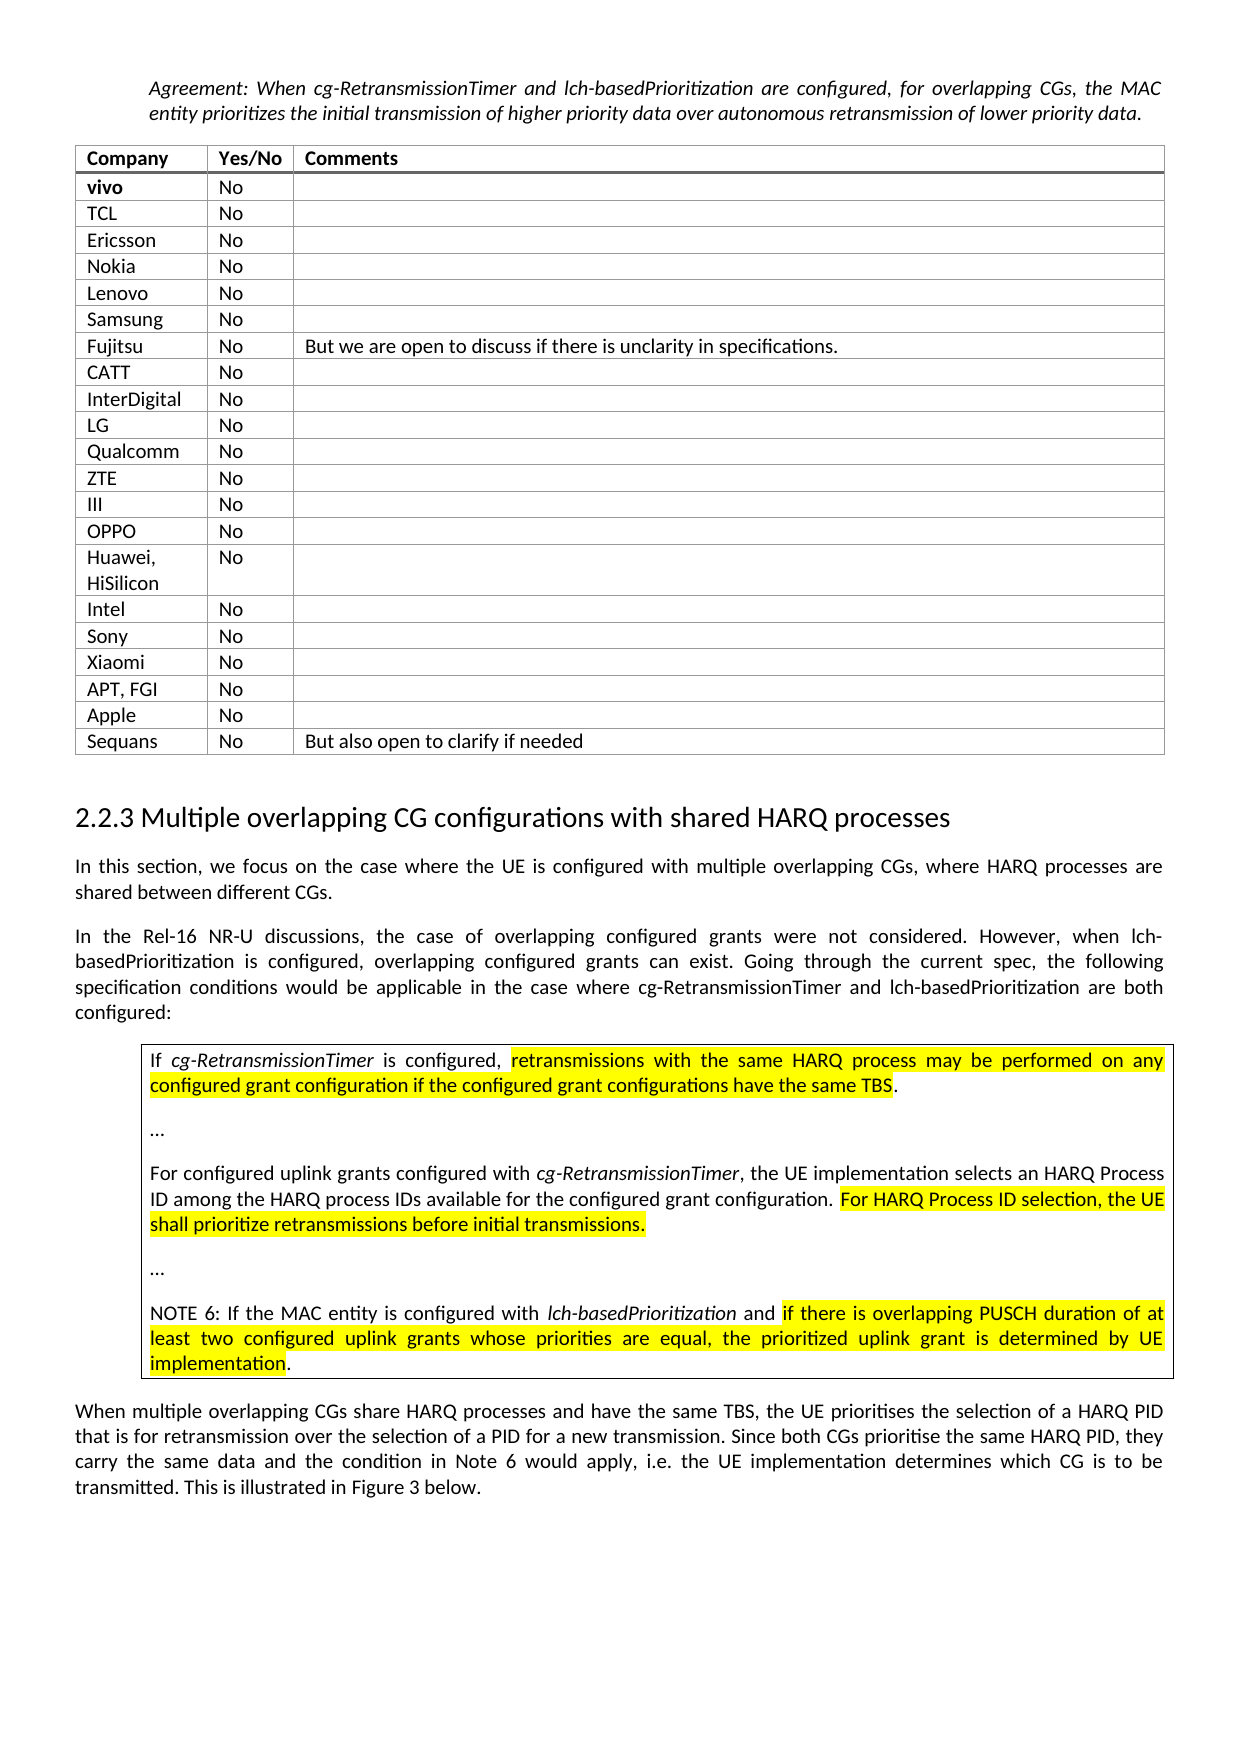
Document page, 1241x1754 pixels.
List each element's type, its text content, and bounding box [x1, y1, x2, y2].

table_cell CATT [76, 359, 207, 385]
table_cell Huawei, HiSilicon [76, 545, 207, 595]
table_cell [294, 254, 1164, 279]
text … [142, 1252, 1173, 1281]
table_cell [294, 439, 1164, 464]
table_cell Sony [76, 623, 207, 648]
table_cell Lenovo [76, 280, 207, 305]
table_cell [294, 623, 1164, 648]
text NOTE 6: If the MAC entity is configured with lch-basedPrioritization and if there is overlapping PUSCH duration of at least two configured uplink grants whose priorities are equal, the prioritized uplink grant is determined by UE implementation. [142, 1297, 1173, 1378]
table_cell No [208, 227, 293, 252]
table_header Yes/No [208, 146, 293, 171]
table_cell No [208, 306, 293, 332]
table_cell No [208, 254, 293, 279]
table_cell [294, 596, 1164, 622]
table_cell No [208, 465, 293, 491]
table_cell No [208, 386, 293, 411]
table_cell But we are open to discuss if there is unclarity in specifications. [294, 333, 1164, 358]
table_cell [294, 518, 1164, 543]
table_cell [294, 359, 1164, 385]
table_cell Qualcomm [76, 439, 207, 464]
table_cell No [208, 545, 293, 595]
table_cell [294, 201, 1164, 226]
text If cg-RetransmissionTimer is configured, retransmissions with the same HARQ process may be performed on any configured grant configuration if the configured grant configurations have the same TBS. [142, 1045, 1173, 1098]
table_cell No [208, 729, 293, 754]
table_cell [294, 465, 1164, 491]
table_cell [294, 676, 1164, 701]
table_cell OPPO [76, 518, 207, 543]
table_cell Xiaomi [76, 649, 207, 675]
table_cell Intel [76, 596, 207, 622]
table_cell No [208, 412, 293, 438]
table_cell No [208, 492, 293, 517]
table_cell Nokia [76, 254, 207, 279]
table_cell Apple [76, 702, 207, 728]
table_cell APT, FGI [76, 676, 207, 701]
table_header Comments [294, 146, 1164, 171]
table_cell But also open to clarify if needed [294, 729, 1164, 754]
text Agreement: When cg-RetransmissionTimer and lch-basedPrioritization are configured, for overlapping CGs, the MAC entity prioritizes the initial transmission of higher priority data over autonomous retransmission of lower priority data. [149, 75, 1165, 126]
table_cell III [76, 492, 207, 517]
table_cell [294, 386, 1164, 411]
table_cell Samsung [76, 306, 207, 332]
table_cell No [208, 702, 293, 728]
table_cell LG [76, 412, 207, 438]
table_cell TCL [76, 201, 207, 226]
table_cell vivo [76, 174, 207, 199]
table_cell No [208, 174, 293, 199]
table_cell Fujitsu [76, 333, 207, 358]
table_cell [294, 702, 1164, 728]
table_cell No [208, 201, 293, 226]
text In this section, we focus on the case where the UE is configured with multiple overlapping CGs, where HARQ processes are shared between different CGs. [75, 854, 1165, 904]
text In the Rel-16 NR-U discussions, the case of overlapping configured grants were not considered. However, when lch-basedPrioritization is configured, overlapping configured grants can exist. Going through the current spec, the following specification conditions would be applicable in the case where cg-RetransmissionTimer and lch-basedPrioritization are both configured: [75, 923, 1165, 1025]
text When multiple overlapping CGs share HARQ processes and have the same TBS, the UE prioritises the selection of a HARQ PID that is for retransmission over the selection of a PID for a new transmission. Since both CGs prioritise the same HARQ PID, they carry the same data and the condition in Note 6 would apply, i.e. the UE implementation determines which CG is to be transmitted. This is illustrated in Figure 3 below. [75, 1398, 1165, 1499]
table_cell Sequans [76, 729, 207, 754]
table_cell No [208, 280, 293, 305]
subtitle 2.2.3 Multiple overlapping CG configurations with shared HARQ processes [75, 799, 1165, 835]
table_cell ZTE [76, 465, 207, 491]
table_cell [294, 227, 1164, 252]
table_cell InterDigital [76, 386, 207, 411]
table_cell [294, 306, 1164, 332]
table_cell No [208, 649, 293, 675]
table_cell [294, 280, 1164, 305]
table_cell No [208, 439, 293, 464]
text For configured uplink grants configured with cg-RetransmissionTimer, the UE implementation selects an HARQ Process ID among the HARQ process IDs available for the configured grant configuration. For HARQ Process ID selection, the UE shall prioritize retransmissions before initial transmissions. [142, 1157, 1173, 1237]
table_header Company [76, 146, 207, 171]
table_cell No [208, 596, 293, 622]
table_cell Ericsson [76, 227, 207, 252]
table_cell [294, 174, 1164, 199]
text … [142, 1113, 1173, 1142]
table_cell [294, 412, 1164, 438]
table_cell No [208, 359, 293, 385]
table_cell No [208, 333, 293, 358]
table_cell [294, 492, 1164, 517]
table_cell No [208, 676, 293, 701]
table_cell [294, 649, 1164, 675]
table_cell [294, 545, 1164, 595]
table_cell No [208, 623, 293, 648]
table_cell No [208, 518, 293, 543]
